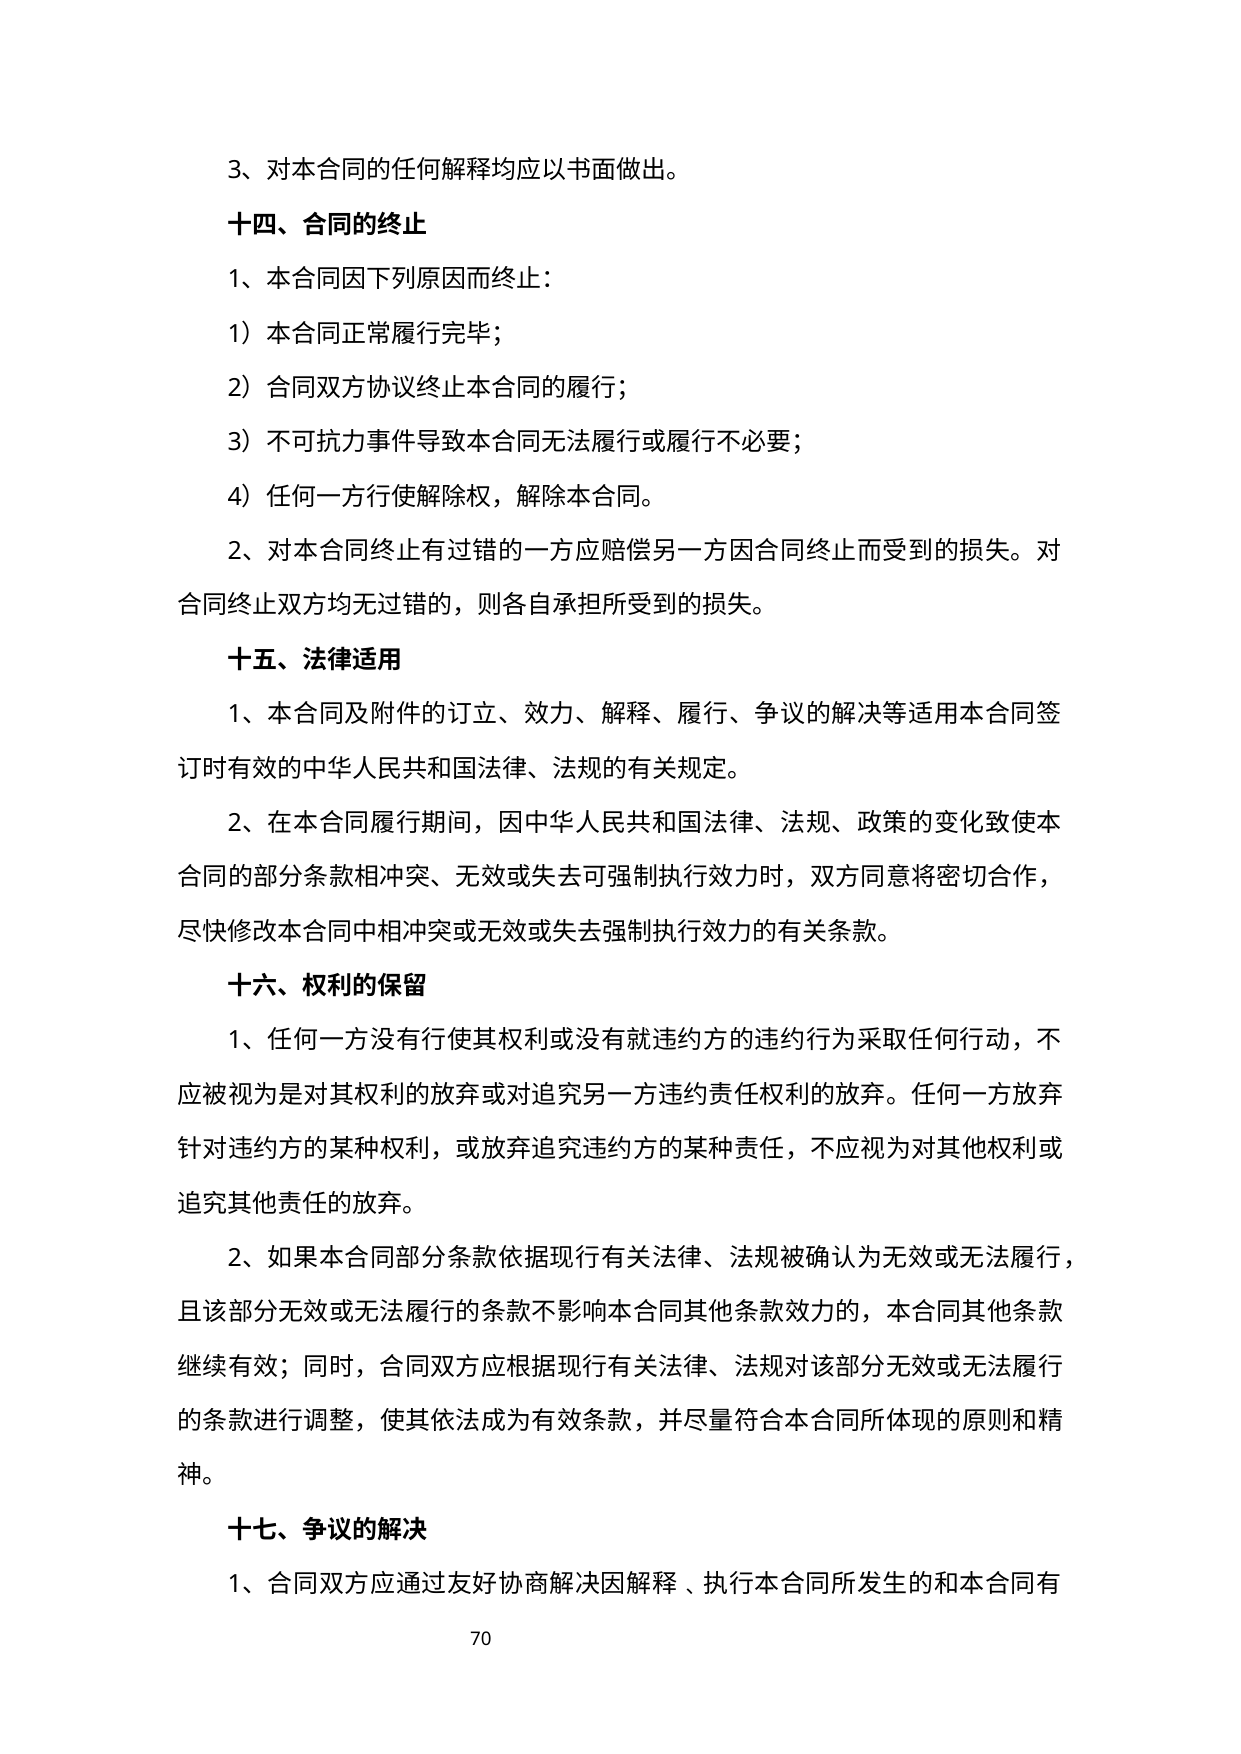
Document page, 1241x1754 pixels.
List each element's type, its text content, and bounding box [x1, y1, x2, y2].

text 2、在本合同履行期间，因中华人民共和国法律、法规、政策的变化致使本合同的部分条款相冲突、无效或失去可强制执行效力时，双方同意将密切合作，尽快修改本合同中相冲突或无效或失去强制执行效力的有关条款。 [177, 802, 1063, 947]
text 十四、合同的终止 [177, 204, 1063, 241]
text 十七、争议的解决 [177, 1509, 1063, 1546]
text 1、任何一方没有行使其权利或没有就违约方的违约行为采取任何行动，不应被视为是对其权利的放弃或对追究另一方违约责任权利的放弃。任何一方放弃针对违约方的某种权利，或放弃追究违约方的某种责任，不应视为对其他权利或追究其他责任的放弃。 [177, 1020, 1063, 1219]
text 2、对本合同终止有过错的一方应赔偿另一方因合同终止而受到的损失。对合同终止双方均无过错的，则各自承担所受到的损失。 [177, 531, 1063, 621]
text 1、本合同及附件的订立、效力、解释、履行、争议的解决等适用本合同签订时有效的中华人民共和国法律、法规的有关规定。 [177, 694, 1063, 784]
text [177, 1564, 1063, 1600]
text 3、对本合同的任何解释均应以书面做出。 [177, 150, 1063, 186]
text 4）任何一方行使解除权，解除本合同。 [177, 476, 1063, 512]
text 2、如果本合同部分条款依据现行有关法律、法规被确认为无效或无法履行，且该部分无效或无法履行的条款不影响本合同其他条款效力的，本合同其他条款继续有效；同时，合同双方应根据现行有关法律、法规对该部分无效或无法履行的条款进行调整，使其依法成为有效条款，并尽量符合本合同所体现的原则和精神。 [177, 1237, 1063, 1491]
text 3）不可抗力事件导致本合同无法履行或履行不必要； [177, 422, 1063, 458]
text 十六、权利的保留 [177, 966, 1063, 1002]
text 1、本合同因下列原因而终止： [177, 259, 1063, 295]
text 2）合同双方协议终止本合同的履行； [177, 367, 1063, 404]
text 十五、法律适用 [177, 639, 1063, 676]
text 1）本合同正常履行完毕； [177, 313, 1063, 349]
